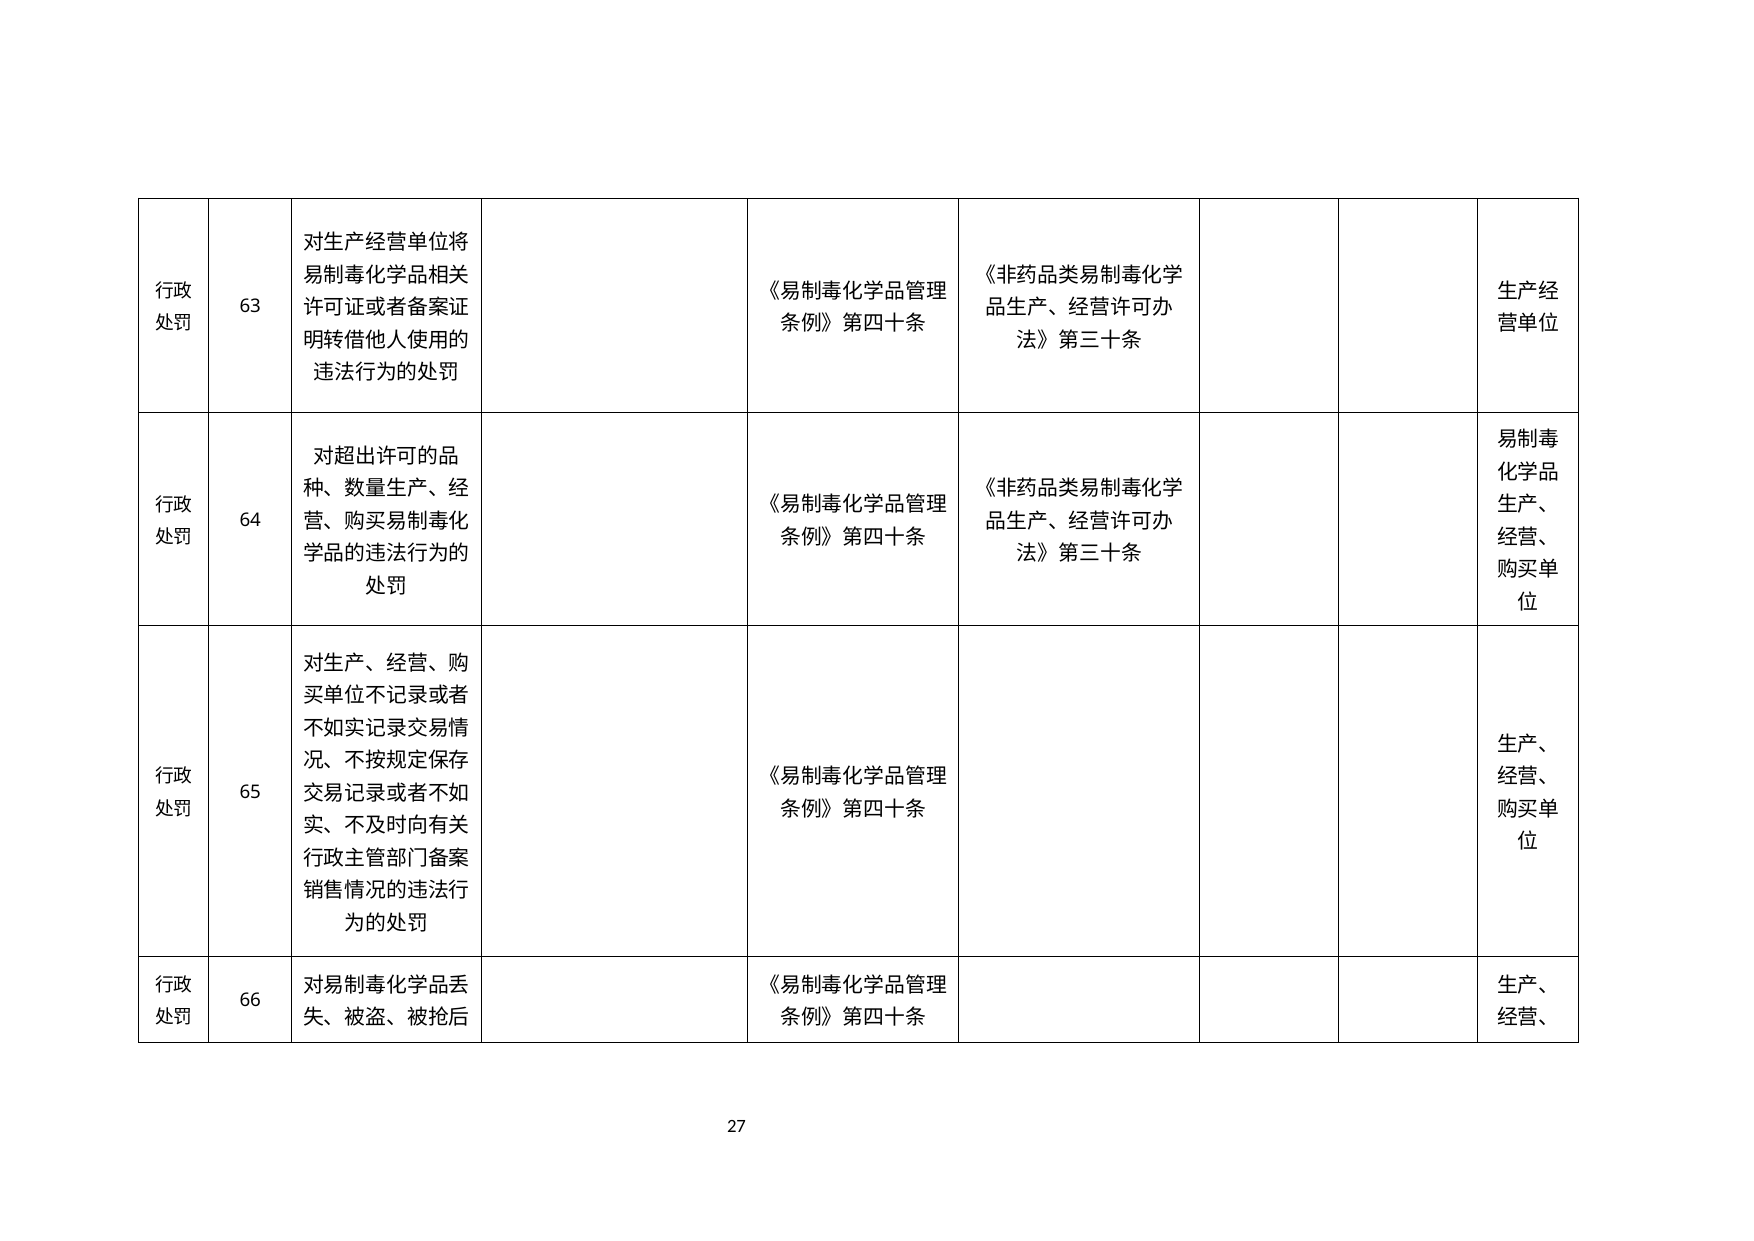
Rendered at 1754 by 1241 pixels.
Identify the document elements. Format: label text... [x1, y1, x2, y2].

table_cell 66 [209, 957, 291, 1042]
table_cell 行政处罚 [139, 199, 208, 412]
table_cell 《易制毒化学品管理条例》第四十条 [748, 199, 958, 412]
table_cell [1339, 413, 1477, 625]
table_cell [1339, 199, 1477, 412]
table_cell [482, 199, 747, 412]
table_cell 65 [209, 626, 291, 956]
table_cell 易制毒化学品生产、经营、购买单位 [1478, 413, 1578, 625]
table_cell [482, 957, 747, 1042]
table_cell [292, 957, 481, 1042]
table_cell 对生产经营单位将易制毒化学品相关许可证或者备案证明转借他人使用的违法行为的处罚 [292, 199, 481, 412]
table_cell 《易制毒化学品管理条例》第四十条 [748, 626, 958, 956]
table_cell [1339, 957, 1477, 1042]
table_cell [1339, 626, 1477, 956]
table_cell 《易制毒化学品管理条例》第四十条 [748, 413, 958, 625]
table_cell [959, 957, 1199, 1042]
table_cell 64 [209, 413, 291, 625]
table_cell [1200, 957, 1338, 1042]
table_cell [1200, 413, 1338, 625]
table_cell 《易制毒化学品管理条例》第四十条 [748, 957, 958, 1042]
table_cell 63 [209, 199, 291, 412]
table_cell [1200, 626, 1338, 956]
table_cell 行政处罚 [139, 626, 208, 956]
table_cell 《非药品类易制毒化学品生产、经营许可办法》第三十条 [959, 413, 1199, 625]
table_cell 对生产、经营、购买单位不记录或者不如实记录交易情况、不按规定保存交易记录或者不如实、不及时向有关行政主管部门备案销售情况的违法行为的处罚 [292, 626, 481, 956]
table_cell [482, 413, 747, 625]
table_cell 行政处罚 [139, 957, 208, 1042]
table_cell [1478, 957, 1578, 1042]
table_cell [959, 626, 1199, 956]
table_cell 生产经营单位 [1478, 199, 1578, 412]
table_cell 生产、经营、购买单位 [1478, 626, 1578, 956]
table_cell 《非药品类易制毒化学品生产、经营许可办法》第三十条 [959, 199, 1199, 412]
table_cell [482, 626, 747, 956]
table_cell 对超出许可的品种、数量生产、经营、购买易制毒化学品的违法行为的处罚 [292, 413, 481, 625]
table_cell [1200, 199, 1338, 412]
table_cell 行政处罚 [139, 413, 208, 625]
